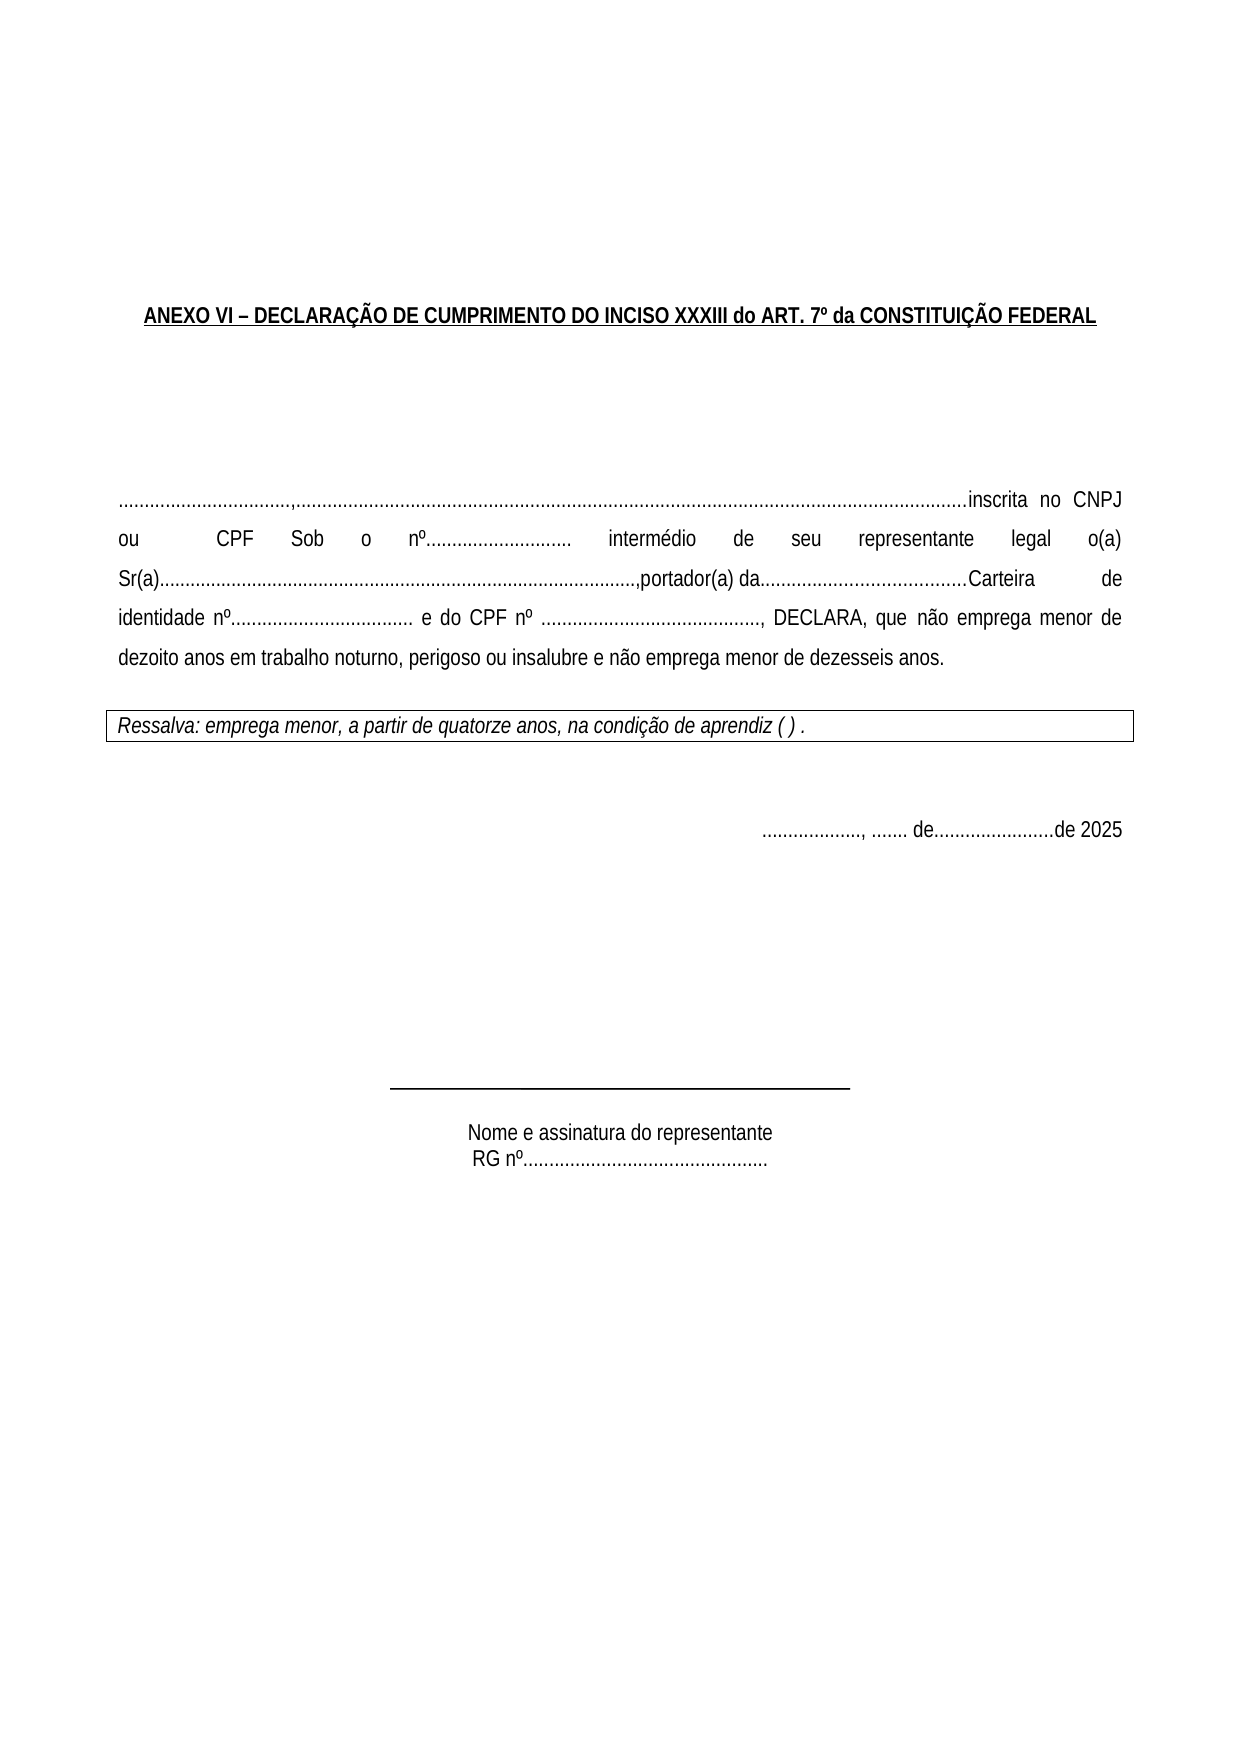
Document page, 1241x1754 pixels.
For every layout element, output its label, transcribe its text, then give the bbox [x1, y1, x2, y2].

text Nome e assinatura do representante [118, 1119, 1122, 1145]
text .................................,. inscrita no CNPJ ou CPF Sob o nº............................ intermédio de seu representante legal o(a) Sr(a).............................................................................................,portador(a) da Carteira de identidade nº................................... e do CPF nº .........................................., DECLARA, que não emprega menor de dezoito anos em trabalho noturno, perigoso ou insalubre e não emprega menor de dezesseis anos. [118, 486, 1122, 670]
text ..................., ....... de de 2025 [118, 816, 1122, 842]
text ANEXO VI – DECLARAÇÃO DE CUMPRIMENTO DO INCISO XXXIII do ART. 7º da CONSTITUIÇÃO FEDERAL [118, 302, 1122, 328]
text RG nº............................................... [118, 1145, 1122, 1171]
